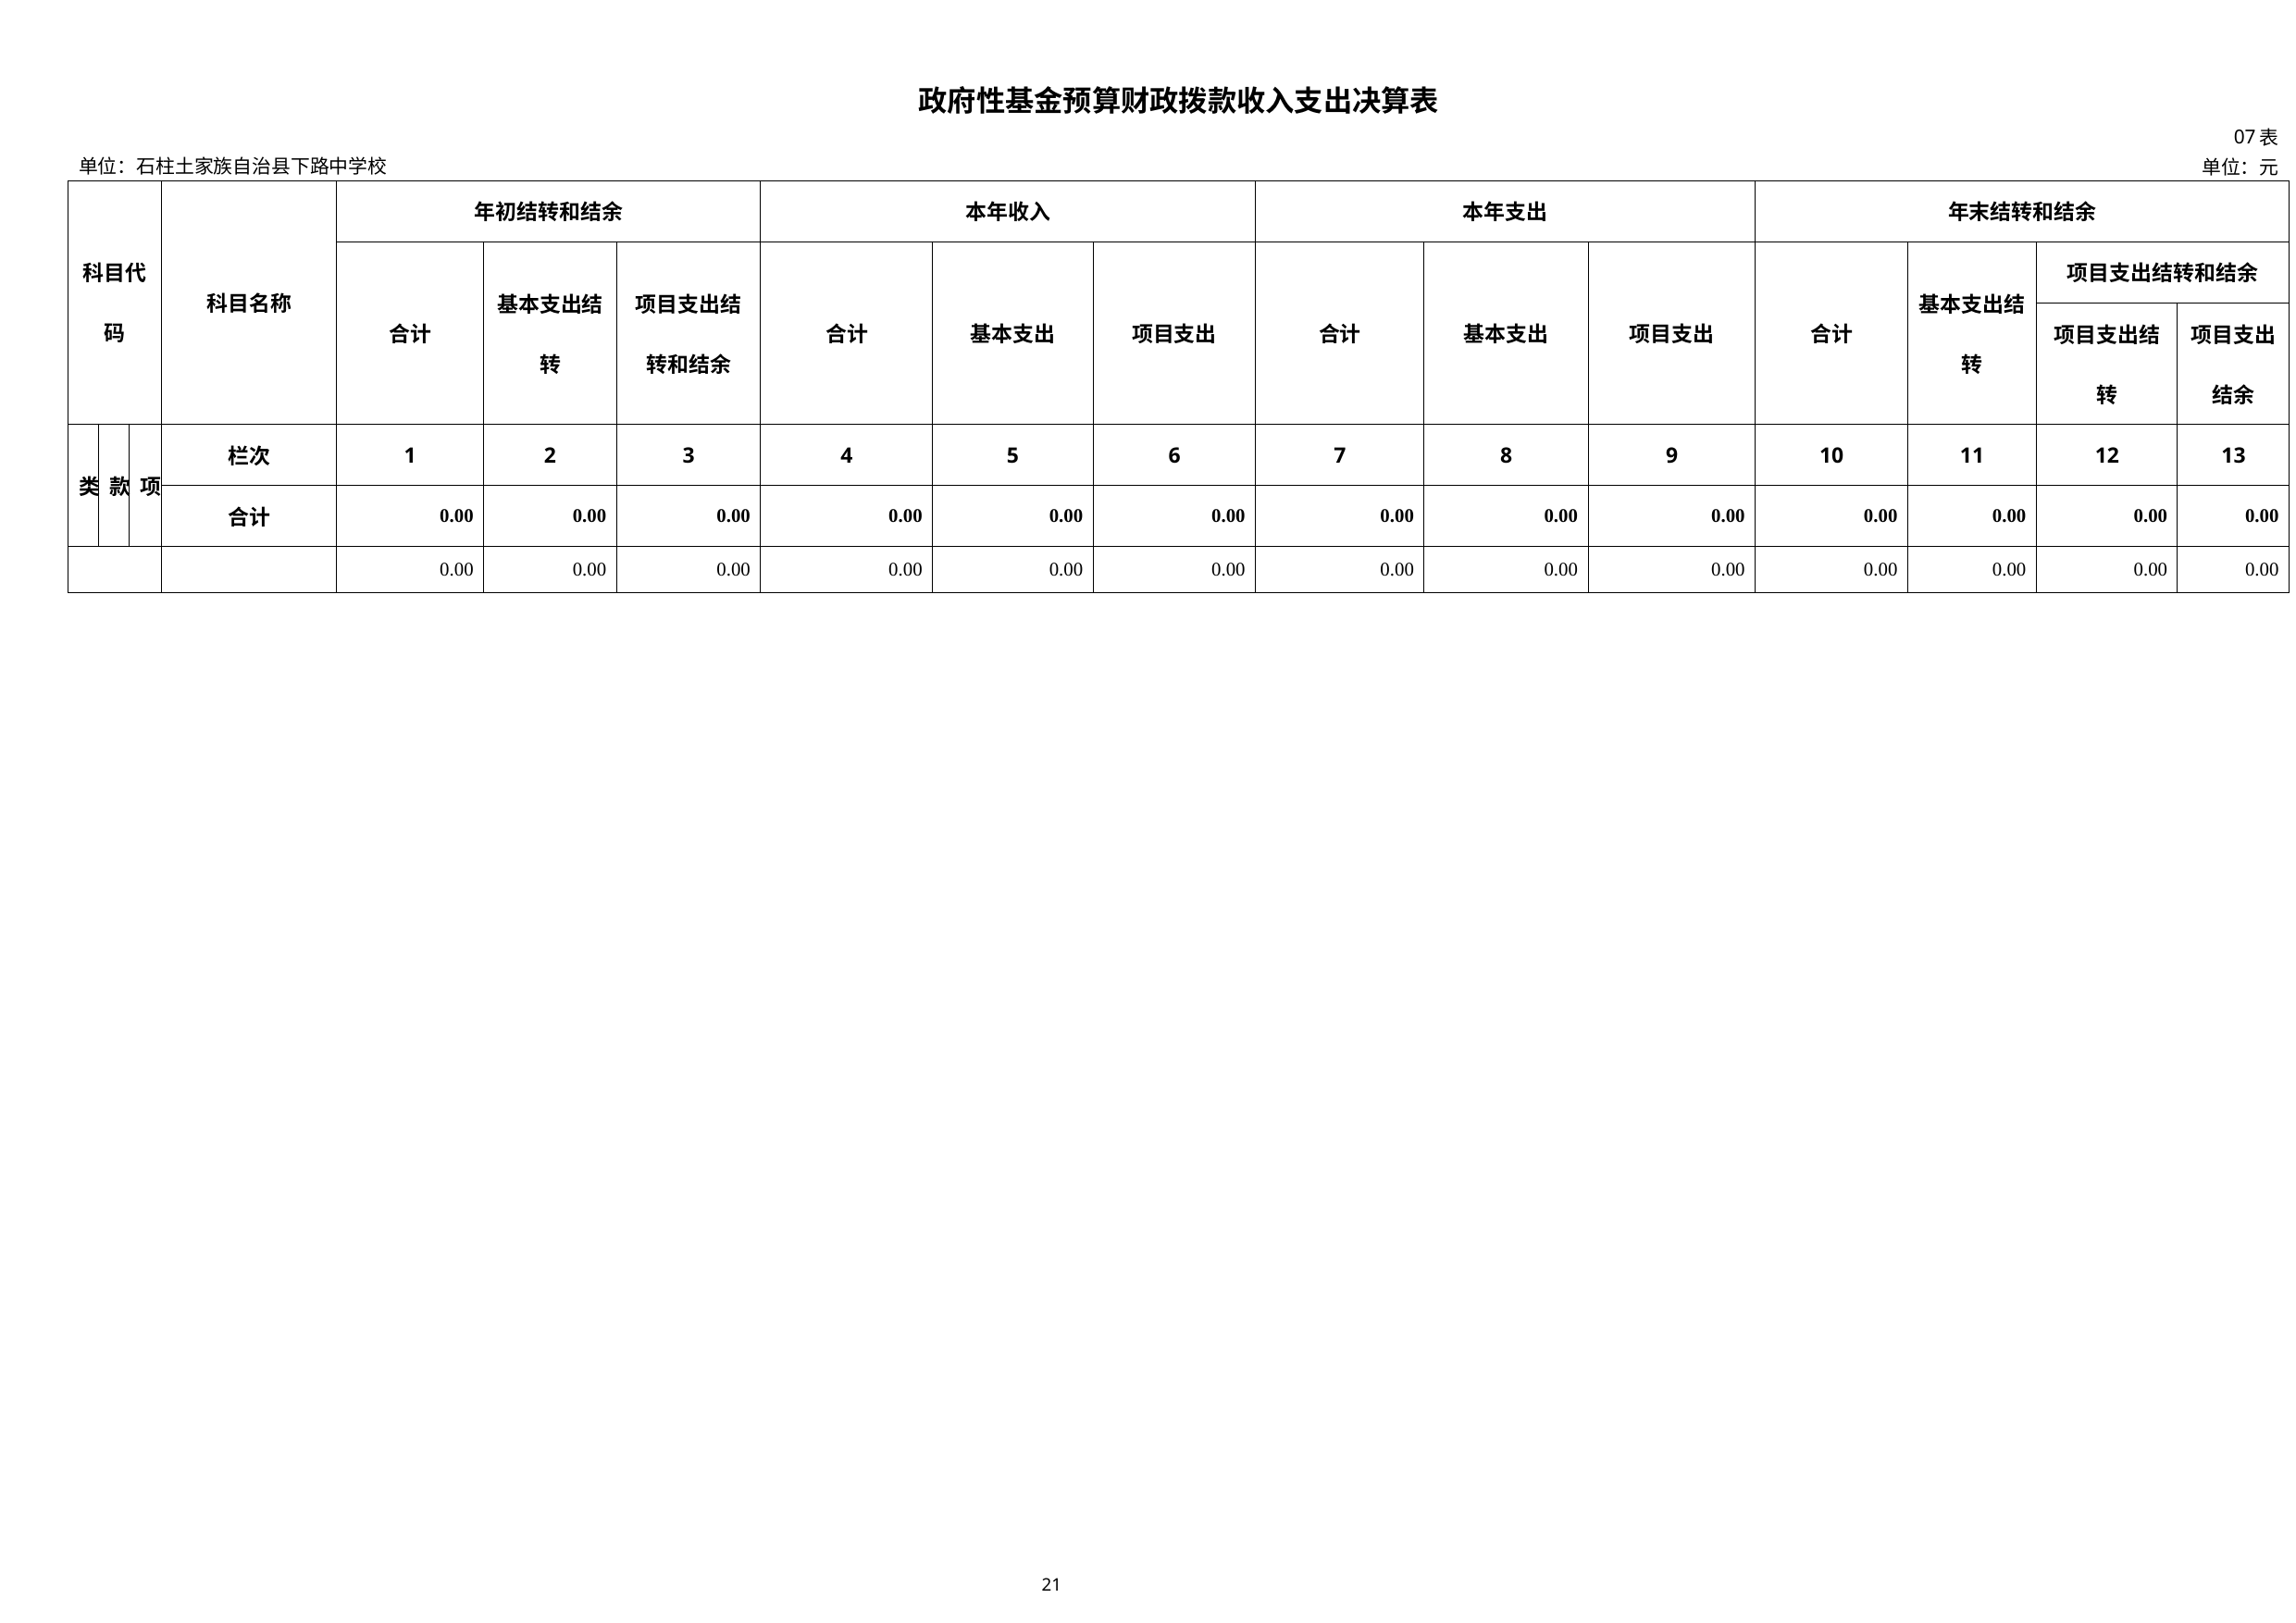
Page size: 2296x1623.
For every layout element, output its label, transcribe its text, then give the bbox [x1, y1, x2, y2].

table_cell 4 [761, 425, 932, 485]
table_cell 8 [1424, 425, 1588, 485]
table_cell 7 [1256, 425, 1423, 485]
table_cell 2 [484, 425, 616, 485]
table_cell 基本支出 [933, 242, 1093, 424]
table_cell 合计 [162, 486, 336, 546]
table_cell 5 [933, 425, 1093, 485]
table_cell 科目代码 [68, 181, 161, 424]
table_cell 0.00 [1589, 547, 1755, 592]
table_cell 0.00 [1908, 486, 2036, 546]
table_cell 合计 [337, 242, 483, 424]
table_cell 0.00 [933, 486, 1093, 546]
table_cell 0.00 [1424, 547, 1588, 592]
table_cell 0.00 [761, 547, 932, 592]
table_cell 1 [337, 425, 483, 485]
table_cell 9 [1589, 425, 1755, 485]
table_cell 10 [1756, 425, 1907, 485]
table_cell 基本支出结转 [1908, 242, 2036, 424]
table_cell 项目支出结余 [2178, 304, 2289, 424]
table_cell 0.00 [617, 486, 760, 546]
table_cell 项 [130, 425, 161, 546]
table_cell [68, 547, 161, 592]
table_cell 3 [617, 425, 760, 485]
table_cell 0.00 [1256, 486, 1423, 546]
table_cell 基本支出 [1424, 242, 1588, 424]
table_cell 年末结转和结余 [1756, 181, 2289, 242]
table_cell 6 [1094, 425, 1255, 485]
table_cell 项目支出结转和结余 [2037, 242, 2289, 303]
table_cell 单位：石柱土家族自治县下路中学校 [68, 120, 2178, 180]
table_cell 单位：元 [2178, 150, 2289, 180]
table_cell 0.00 [337, 547, 483, 592]
table_cell 款 [99, 425, 129, 546]
table_cell 栏次 [162, 425, 336, 485]
table_cell 0.00 [337, 486, 483, 546]
table_cell 0.00 [2037, 486, 2177, 546]
table_cell 项目支出结转 [2037, 304, 2177, 424]
table_cell 07表 [2178, 120, 2289, 150]
table_cell 0.00 [1094, 547, 1255, 592]
table_cell 0.00 [1756, 486, 1907, 546]
table_cell 0.00 [484, 547, 616, 592]
table_cell 12 [2037, 425, 2177, 485]
table_cell 0.00 [1256, 547, 1423, 592]
table_cell 合计 [1256, 242, 1423, 424]
table_cell 本年收入 [761, 181, 1255, 242]
table_cell 0.00 [2037, 547, 2177, 592]
table_cell 0.00 [1756, 547, 1907, 592]
table_cell 13 [2178, 425, 2289, 485]
table_header 政府性基金预算财政拨款收入支出决算表 [68, 60, 2289, 119]
table_cell 本年支出 [1256, 181, 1755, 242]
table_cell 0.00 [1424, 486, 1588, 546]
table_cell 项目支出结转和结余 [617, 242, 760, 424]
table_cell 年初结转和结余 [337, 181, 760, 242]
table_cell 0.00 [2178, 547, 2289, 592]
table_cell 科目名称 [162, 181, 336, 424]
table_cell [162, 547, 336, 592]
table_cell 基本支出结转 [484, 242, 616, 424]
table_cell 0.00 [1589, 486, 1755, 546]
table_cell 项目支出 [1094, 242, 1255, 424]
table_cell 0.00 [617, 547, 760, 592]
table_cell 11 [1908, 425, 2036, 485]
table_cell 类 [68, 425, 98, 546]
table_cell 合计 [1756, 242, 1907, 424]
table_cell 0.00 [2178, 486, 2289, 546]
table_cell 0.00 [761, 486, 932, 546]
table_cell 0.00 [933, 547, 1093, 592]
table_cell 0.00 [484, 486, 616, 546]
table_cell 合计 [761, 242, 932, 424]
table_cell 项目支出 [1589, 242, 1755, 424]
table_cell 0.00 [1094, 486, 1255, 546]
table_cell 0.00 [1908, 547, 2036, 592]
